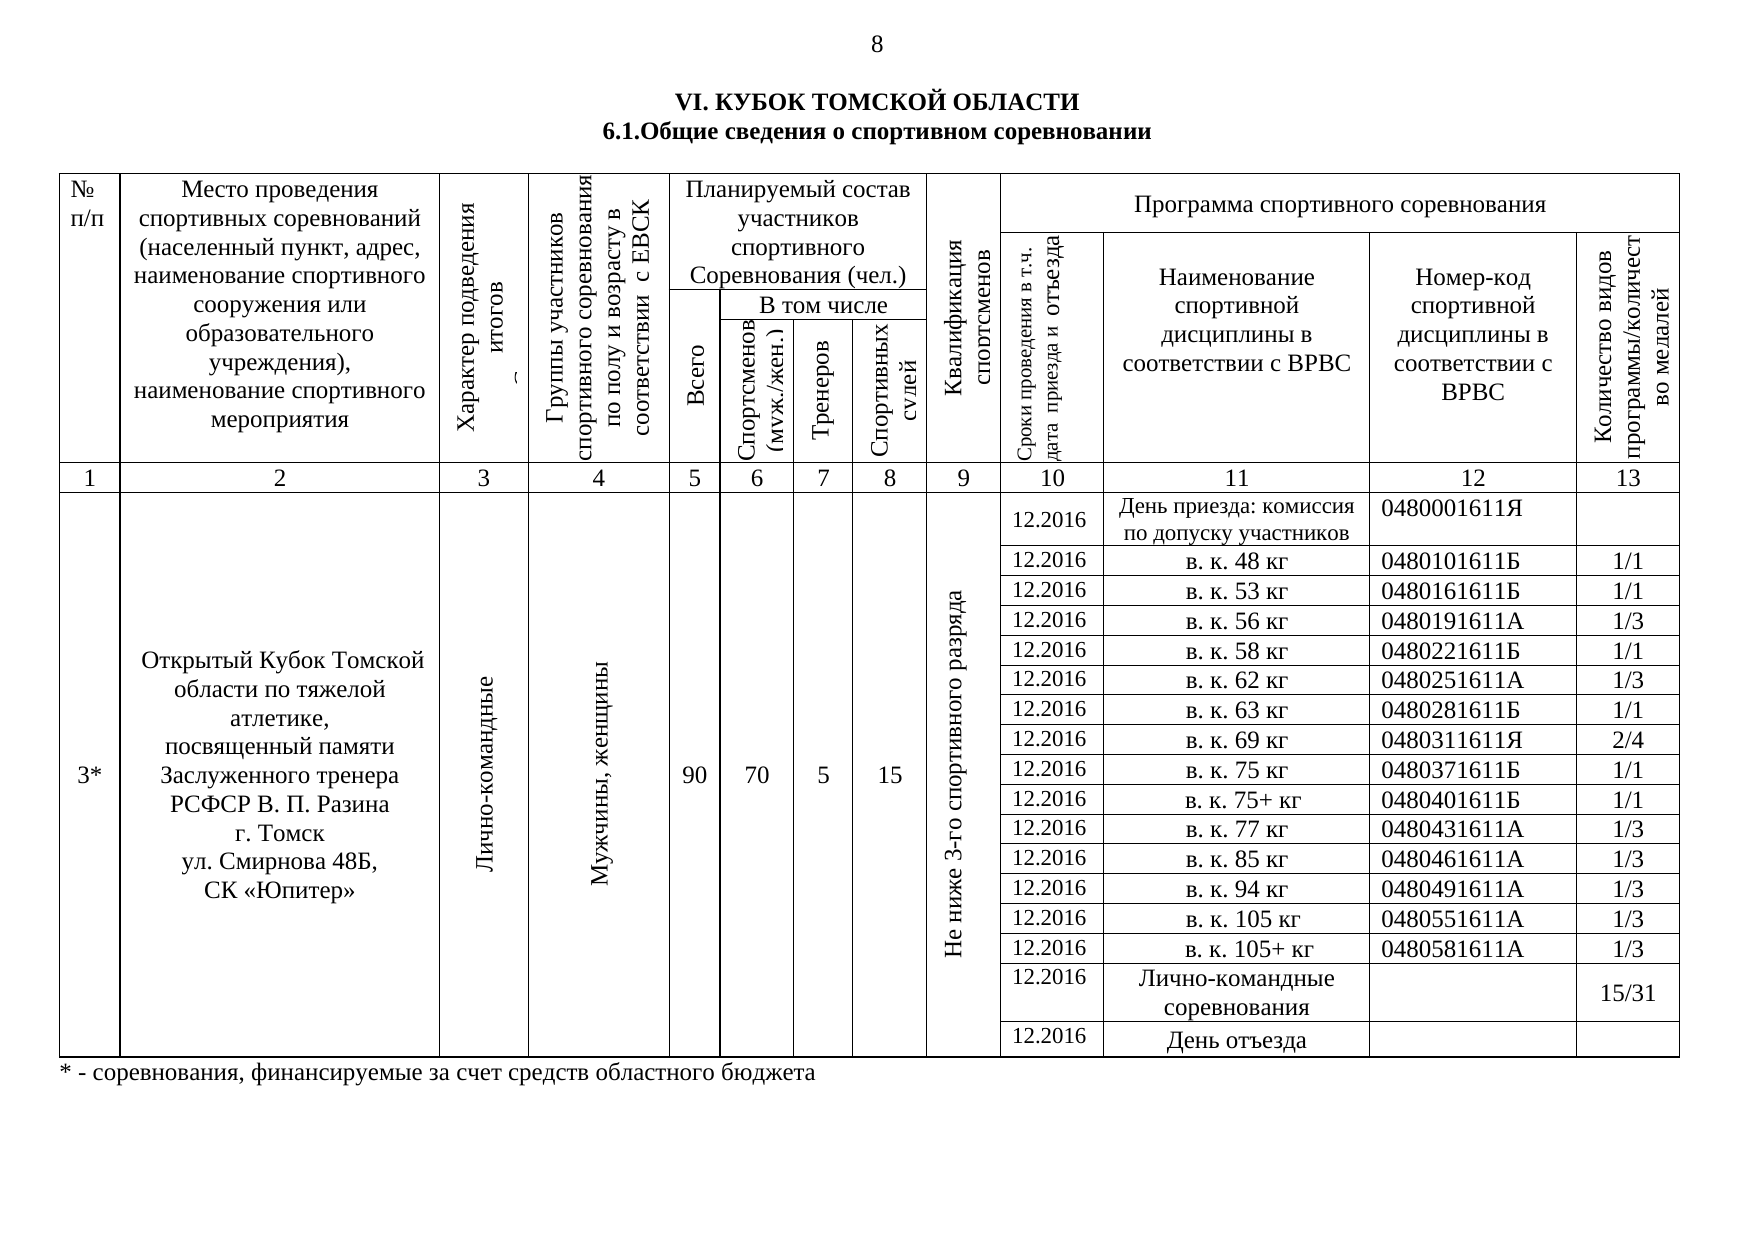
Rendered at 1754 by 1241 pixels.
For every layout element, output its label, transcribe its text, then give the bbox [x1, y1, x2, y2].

text 6.1.Общие сведения о спортивном соревновании [59, 116, 1695, 144]
table_cell в. к. 105+ кг [1104, 934, 1369, 962]
table_cell День отъезда [1104, 1022, 1369, 1056]
table_cell 0480001611Я [1370, 493, 1576, 545]
table_cell 0480401611Б [1370, 785, 1576, 813]
table_cell 2 [121, 463, 439, 492]
table_cell День приезда: комиссия по допуску участников [1104, 493, 1369, 545]
table_cell 1/3 [1577, 904, 1679, 933]
table_cell 12.2016 [1001, 844, 1103, 873]
table_cell в. к. 48 кг [1104, 546, 1369, 575]
table_cell 12.2016 [1001, 636, 1103, 664]
table_cell Лично-командные [440, 493, 528, 1056]
table_cell 0480251611А [1370, 666, 1576, 694]
table_cell 0480491611А [1370, 874, 1576, 903]
table_cell Сроки проведения в т.ч. дата приезда и отъезда С [1001, 233, 1103, 462]
table_cell 1/1 [1577, 785, 1679, 813]
table_header Группы участников спортивного соревнования по полу и возрасту в соответствии с ЕВСК [529, 174, 669, 462]
table_cell 70 [721, 493, 793, 1056]
text VI. КУБОК ТОМСКОЙ ОБЛАСТИ [59, 87, 1695, 116]
table_header № п/п [60, 174, 119, 462]
table_cell 0480371611Б [1370, 755, 1576, 784]
table_cell 1/3 [1577, 815, 1679, 843]
table_cell [1370, 1022, 1576, 1056]
table_cell 12.2016 [1001, 576, 1103, 605]
table_cell 1/3 [1577, 874, 1679, 903]
table_cell в. к. 63 кг [1104, 695, 1369, 724]
table_cell [1370, 964, 1576, 1021]
table_cell в. к. 94 кг [1104, 874, 1369, 903]
table_cell 5 [794, 493, 852, 1056]
table_cell В том числе [721, 290, 926, 319]
table_cell 15 [853, 493, 926, 1056]
table_cell 13 [1577, 463, 1679, 492]
table_cell в. к. 105 кг [1104, 904, 1369, 933]
table_cell 12.2016 [1001, 725, 1103, 754]
table_cell 0480221611Б [1370, 636, 1576, 664]
table_cell 1/3 [1577, 934, 1679, 962]
table_cell 12.2016 [1001, 695, 1103, 724]
table_cell 2/4 [1577, 725, 1679, 754]
table_cell 1/1 [1577, 576, 1679, 605]
table_cell Спортсменов (муж./жен.) [721, 320, 793, 462]
table_cell 1/3 [1577, 606, 1679, 635]
table_cell 6 [721, 463, 793, 492]
table_cell в. к. 75 кг [1104, 755, 1369, 784]
table_cell 3 [440, 463, 528, 492]
table_cell 7 [794, 463, 852, 492]
table_header Квалификация спортсменов (спортивный разряд) [927, 174, 1000, 462]
table_cell 0480431611А [1370, 815, 1576, 843]
table_cell Всего [670, 290, 719, 462]
table_cell Номер-код спортивной дисциплины в соответствии с ВРВС [1370, 233, 1576, 462]
table_cell 12.2016 [1001, 964, 1103, 1021]
table_cell 15/31 [1577, 964, 1679, 1021]
table_cell 12 [1370, 463, 1576, 492]
table_cell 1/1 [1577, 695, 1679, 724]
table_cell Тренеров [794, 320, 852, 462]
table_cell 9 [927, 463, 1000, 492]
table_cell 8 [853, 463, 926, 492]
table_cell в. к. 75+ кг [1104, 785, 1369, 813]
table_cell 0480461611А [1370, 844, 1576, 873]
table_cell 12.2016 [1001, 546, 1103, 575]
table_cell 12.2016 [1001, 666, 1103, 694]
table_cell [1577, 1022, 1679, 1056]
text * - соревнования, финансируемые за счет средств областного бюджета [59, 1057, 1695, 1086]
table_header Программа спортивного соревнования [1001, 174, 1679, 232]
table_cell в. к. 58 кг [1104, 636, 1369, 664]
table_cell 10 [1001, 463, 1103, 492]
table_cell 0480281611Б [1370, 695, 1576, 724]
table_header Место проведения спортивных соревнований (населенный пункт, адрес, наименование спортивного сооружения или образовательного учреждения), наименование спортивного мероприятия [121, 174, 439, 462]
table_cell Мужчины, женщины [529, 493, 669, 1056]
table_cell 0480191611А [1370, 606, 1576, 635]
table_cell 12.2016 [1001, 755, 1103, 784]
table_cell в. к. 53 кг [1104, 576, 1369, 605]
table_header Планируемый состав участников спортивного Соревнования (чел.) [670, 174, 926, 289]
table_cell в. к. 56 кг [1104, 606, 1369, 635]
table_cell в. к. 77 кг [1104, 815, 1369, 843]
table_cell 12.2016 [1001, 1022, 1103, 1056]
table_cell 0480581611А [1370, 934, 1576, 962]
table_cell Не ниже 3-го спортивного разряда [927, 493, 1000, 1056]
table_cell 1/1 [1577, 546, 1679, 575]
table_cell в. к. 85 кг [1104, 844, 1369, 873]
table_cell 1/3 [1577, 844, 1679, 873]
table_header Характер подведения итогов Спортивного соревнования [440, 174, 528, 462]
table_cell Количество видов программы/количество медалей [1577, 233, 1679, 462]
table_cell 1/1 [1577, 755, 1679, 784]
table_cell 11 [1104, 463, 1369, 492]
table_cell в. к. 62 кг [1104, 666, 1369, 694]
table_cell 1/1 [1577, 636, 1679, 664]
table_cell [1577, 493, 1679, 545]
table_cell 12.2016 [1001, 785, 1103, 813]
table_cell 1 [60, 463, 119, 492]
table_cell 3* [60, 493, 119, 1056]
table_cell 1/3 [1577, 666, 1679, 694]
table_cell 4 [529, 463, 669, 492]
table_cell 12.2016 [1001, 493, 1103, 545]
table_cell 12.2016 [1001, 815, 1103, 843]
table_cell 12.2016 [1001, 606, 1103, 635]
table_cell 0480101611Б [1370, 546, 1576, 575]
table_cell Открытый Кубок Томской области по тяжелой атлетике, посвященный памяти Заслуженного тренера РСФСР В. П. Разина г. Томск ул. Смирнова 48Б, СК «Юпитер» [121, 493, 439, 1056]
table_cell 0480551611А [1370, 904, 1576, 933]
table_cell 12.2016 [1001, 904, 1103, 933]
table_cell Спортивных судей [853, 320, 926, 462]
table_cell 12.2016 [1001, 874, 1103, 903]
table_cell 0480311611Я [1370, 725, 1576, 754]
table_cell 0480161611Б [1370, 576, 1576, 605]
table_cell 12.2016 [1001, 934, 1103, 962]
table_cell Наименование спортивной дисциплины в соответствии с ВРВС [1104, 233, 1369, 462]
table_cell в. к. 69 кг [1104, 725, 1369, 754]
table_cell 5 [670, 463, 719, 492]
table_cell 90 [670, 493, 719, 1056]
table_cell Лично-командные соревнования [1104, 964, 1369, 1021]
